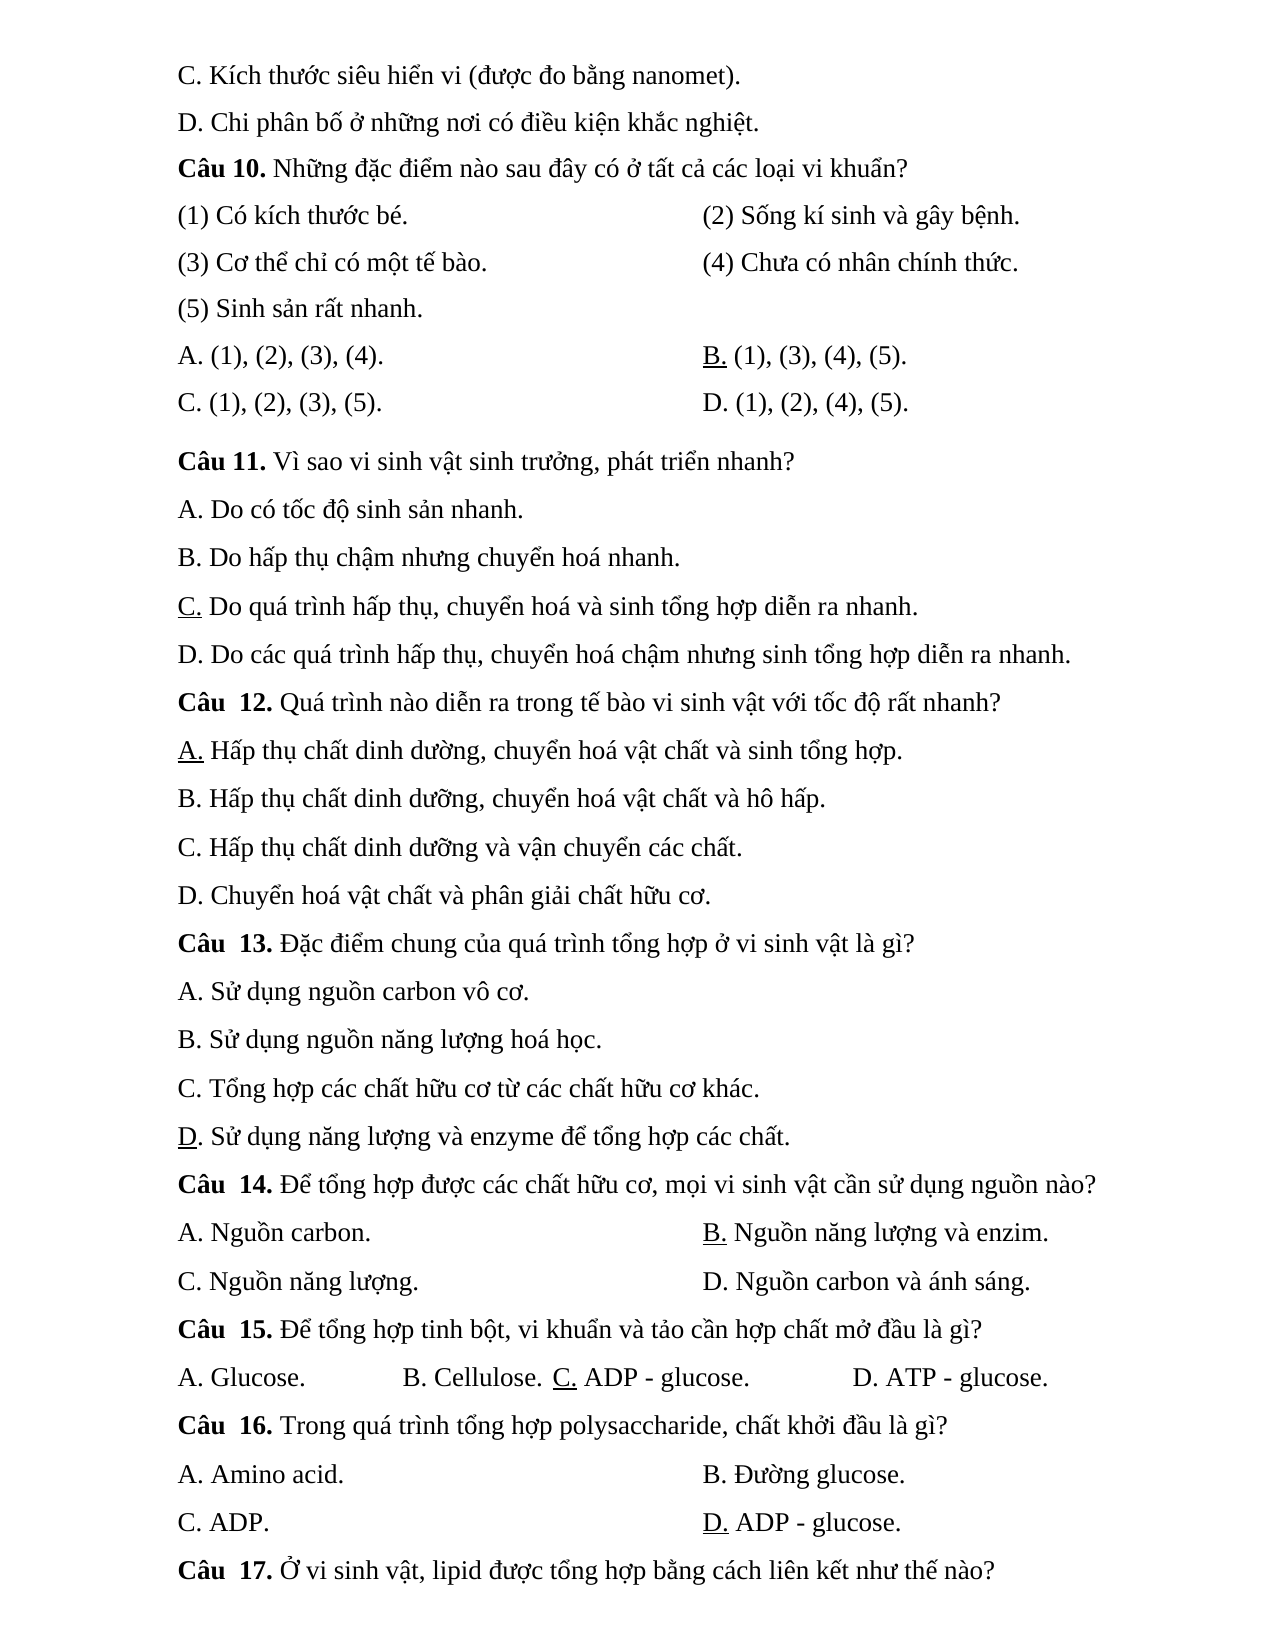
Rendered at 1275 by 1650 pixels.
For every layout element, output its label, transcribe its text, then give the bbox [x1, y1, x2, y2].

text B. Do hấp thụ chậm nhưng chuyển hoá nhanh. [177, 541, 1157, 572]
text Câu 14. Để tổng hợp được các chất hữu cơ, mọi vi sinh vật cần sử dụng nguồn nào? [177, 1168, 1157, 1199]
text D. Chuyển hoá vật chất và phân giải chất hữu cơ. [177, 879, 1157, 910]
text A. Nguồn carbon. B. Nguồn năng lượng và enzim. [177, 1217, 1157, 1248]
text C. ADP. D. ADP - glucose. [177, 1506, 1157, 1537]
text (5) Sinh sản rất nhanh. [177, 292, 1157, 323]
text (3) Cơ thể chỉ có một tế bào. (4) Chưa có nhân chính thức. [177, 246, 1157, 277]
text (1) Có kích thước bé. (2) Sống kí sinh và gây bệnh. [177, 199, 1157, 230]
text Câu 15. Để tổng hợp tinh bột, vi khuẩn và tảo cần hợp chất mở đầu là gì? [177, 1313, 1157, 1344]
text B. Sử dụng nguồn năng lượng hoá học. [177, 1024, 1157, 1055]
text A. Sử dụng nguồn carbon vô cơ. [177, 975, 1157, 1007]
text Câu 11. Vì sao vi sinh vật sinh trưởng, phát triển nhanh? [177, 445, 1157, 476]
text Câu 10. Những đặc điểm nào sau đây có ở tất cả các loại vi khuẩn? [177, 152, 1157, 183]
text C. Nguồn năng lượng. D. Nguồn carbon và ánh sáng. [177, 1265, 1157, 1296]
text C. Hấp thụ chất dinh dưỡng và vận chuyển các chất. [177, 831, 1157, 862]
text Câu 16. Trong quá trình tổng hợp polysaccharide, chất khởi đầu là gì? [177, 1409, 1157, 1441]
text Câu 12. Quá trình nào diễn ra trong tế bào vi sinh vật với tốc độ rất nhanh? [177, 686, 1157, 717]
text Câu 17. Ở vi sinh vật, lipid được tổng hợp bằng cách liên kết như thế nào? [177, 1554, 1157, 1585]
text A. Glucose. B. Cellulose. C. ADP - glucose. D. ATP - glucose. [177, 1361, 1157, 1392]
text A. Hấp thụ chất dinh dường, chuyển hoá vật chất và sinh tổng hợp. [177, 734, 1157, 765]
text A. (1), (2), (3), (4). B. (1), (3), (4), (5). [177, 339, 1157, 370]
text A. Do có tốc độ sinh sản nhanh. [177, 493, 1157, 524]
text C. Tổng hợp các chất hữu cơ từ các chất hữu cơ khác. [177, 1072, 1157, 1103]
text D. Chi phân bố ở những nơi có điều kiện khắc nghiệt. [177, 106, 1157, 137]
text C. Kích thước siêu hiển vi (được đo bằng nanomet). [177, 59, 1157, 90]
text A. Amino acid. B. Đường glucose. [177, 1458, 1157, 1489]
text D. Do các quá trình hấp thụ, chuyển hoá chậm nhưng sinh tổng hợp diễn ra nhanh. [177, 638, 1157, 669]
text C. Do quá trình hấp thụ, chuyển hoá và sinh tổng hợp diễn ra nhanh. [177, 589, 1157, 621]
text D. Sử dụng năng lượng và enzyme để tổng hợp các chất. [177, 1120, 1157, 1151]
text B. Hấp thụ chất dinh dưỡng, chuyển hoá vật chất và hô hấp. [177, 782, 1157, 814]
text C. (1), (2), (3), (5). D. (1), (2), (4), (5). [177, 386, 1157, 417]
text Câu 13. Đặc điểm chung của quá trình tổng hợp ở vi sinh vật là gì? [177, 927, 1157, 958]
